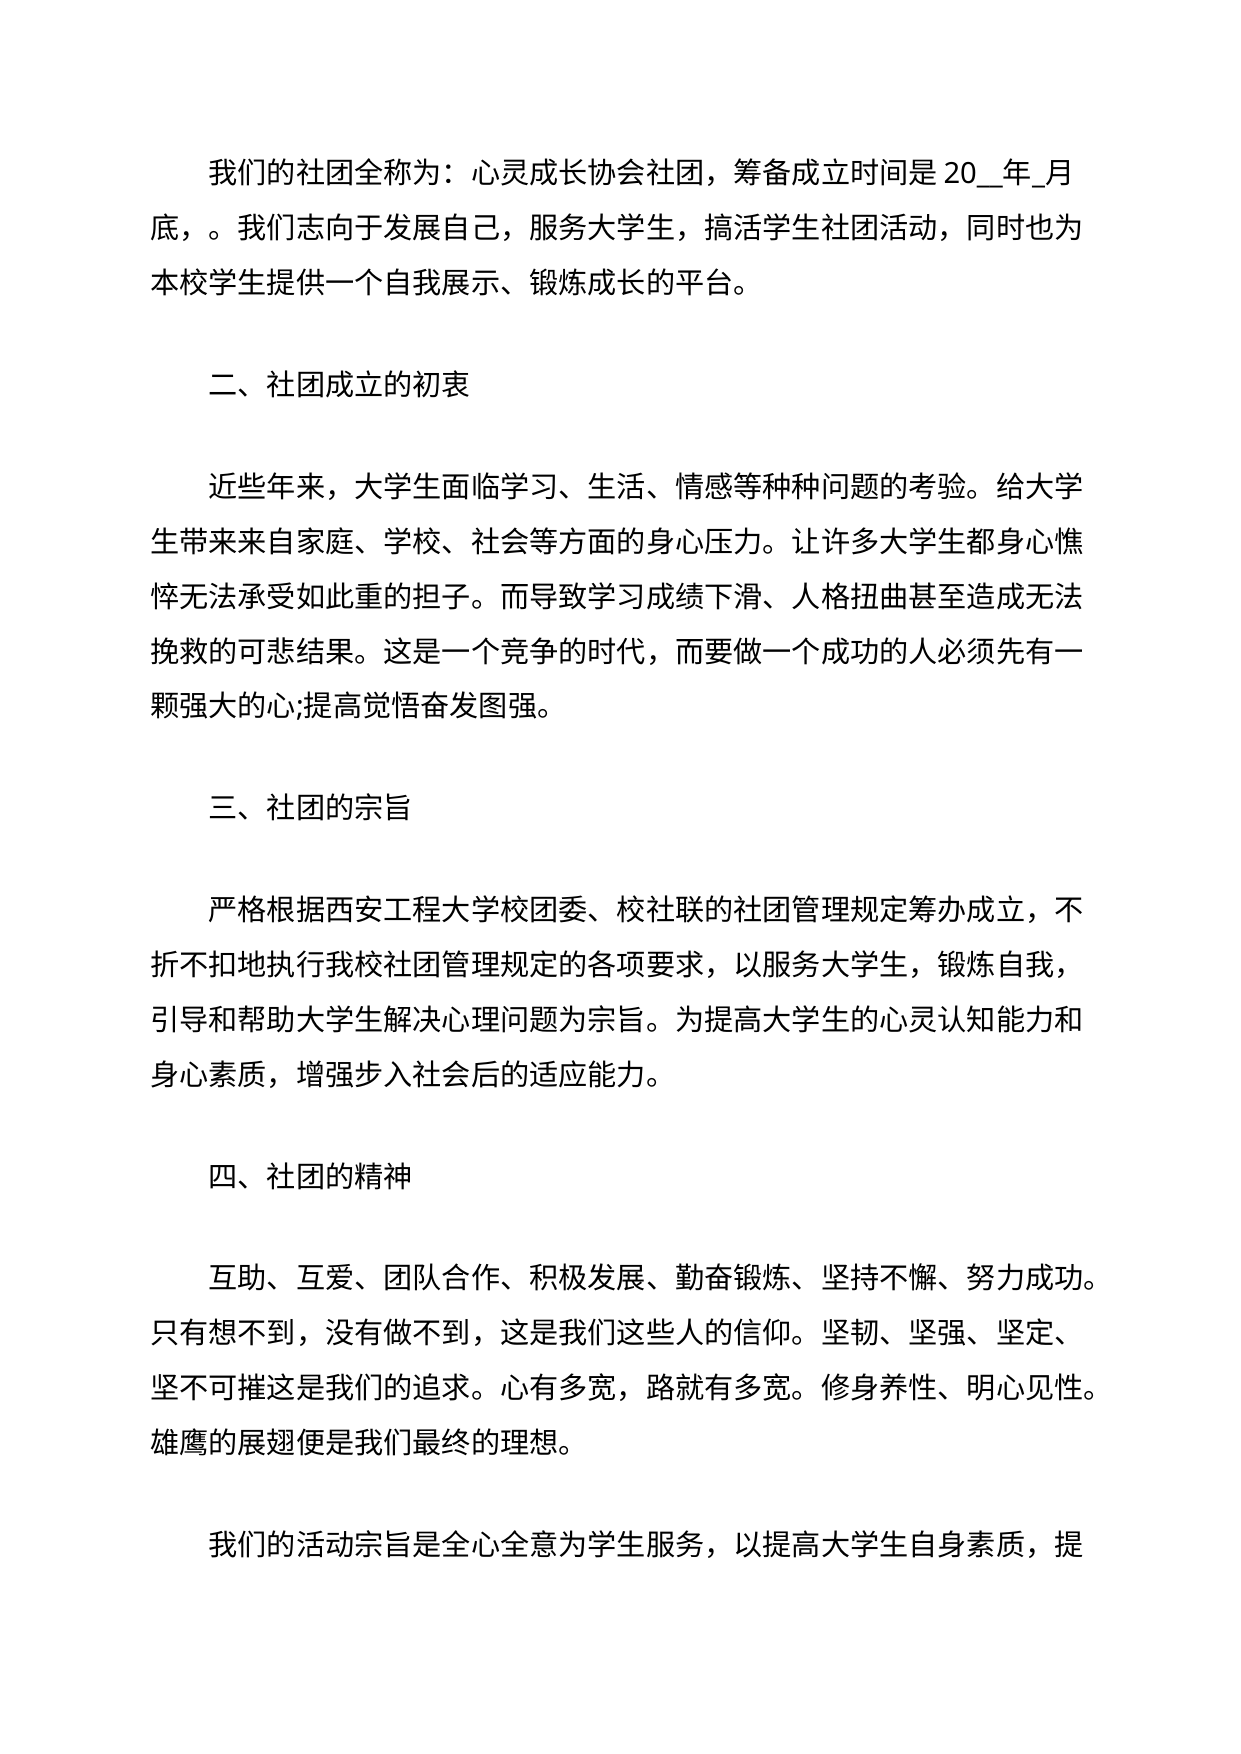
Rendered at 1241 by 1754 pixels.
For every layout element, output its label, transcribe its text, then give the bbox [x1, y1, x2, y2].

text 二、社团成立的初衷 [150, 362, 1090, 404]
text 互助、互爱、团队合作、积极发展、勤奋锻炼、坚持不懈、努力成功。只有想不到，没有做不到，这是我们这些人的信仰。坚韧、坚强、坚定、坚不可摧这是我们的追求。心有多宽，路就有多宽。修身养性、明心见性。雄鹰的展翅便是我们最终的理想。 [150, 1255, 1090, 1462]
text 近些年来，大学生面临学习、生活、情感等种种问题的考验。给大学生带来来自家庭、学校、社会等方面的身心压力。让许多大学生都身心憔悴无法承受如此重的担子。而导致学习成绩下滑、人格扭曲甚至造成无法挽救的可悲结果。这是一个竞争的时代，而要做一个成功的人必须先有一颗强大的心;提高觉悟奋发图强。 [150, 463, 1090, 725]
text 我们的社团全称为：心灵成长协会社团，筹备成立时间是20__年_月底，。我们志向于发展自己，服务大学生，搞活学生社团活动，同时也为本校学生提供一个自我展示、锻炼成长的平台。 [150, 150, 1090, 302]
text 严格根据西安工程大学校团委、校社联的社团管理规定筹办成立，不折不扣地执行我校社团管理规定的各项要求，以服务大学生，锻炼自我，引导和帮助大学生解决心理问题为宗旨。为提高大学生的心灵认知能力和身心素质，增强步入社会后的适应能力。 [150, 887, 1090, 1094]
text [150, 1521, 1090, 1564]
text 四、社团的精神 [150, 1153, 1090, 1196]
text 三、社团的宗旨 [150, 785, 1090, 827]
